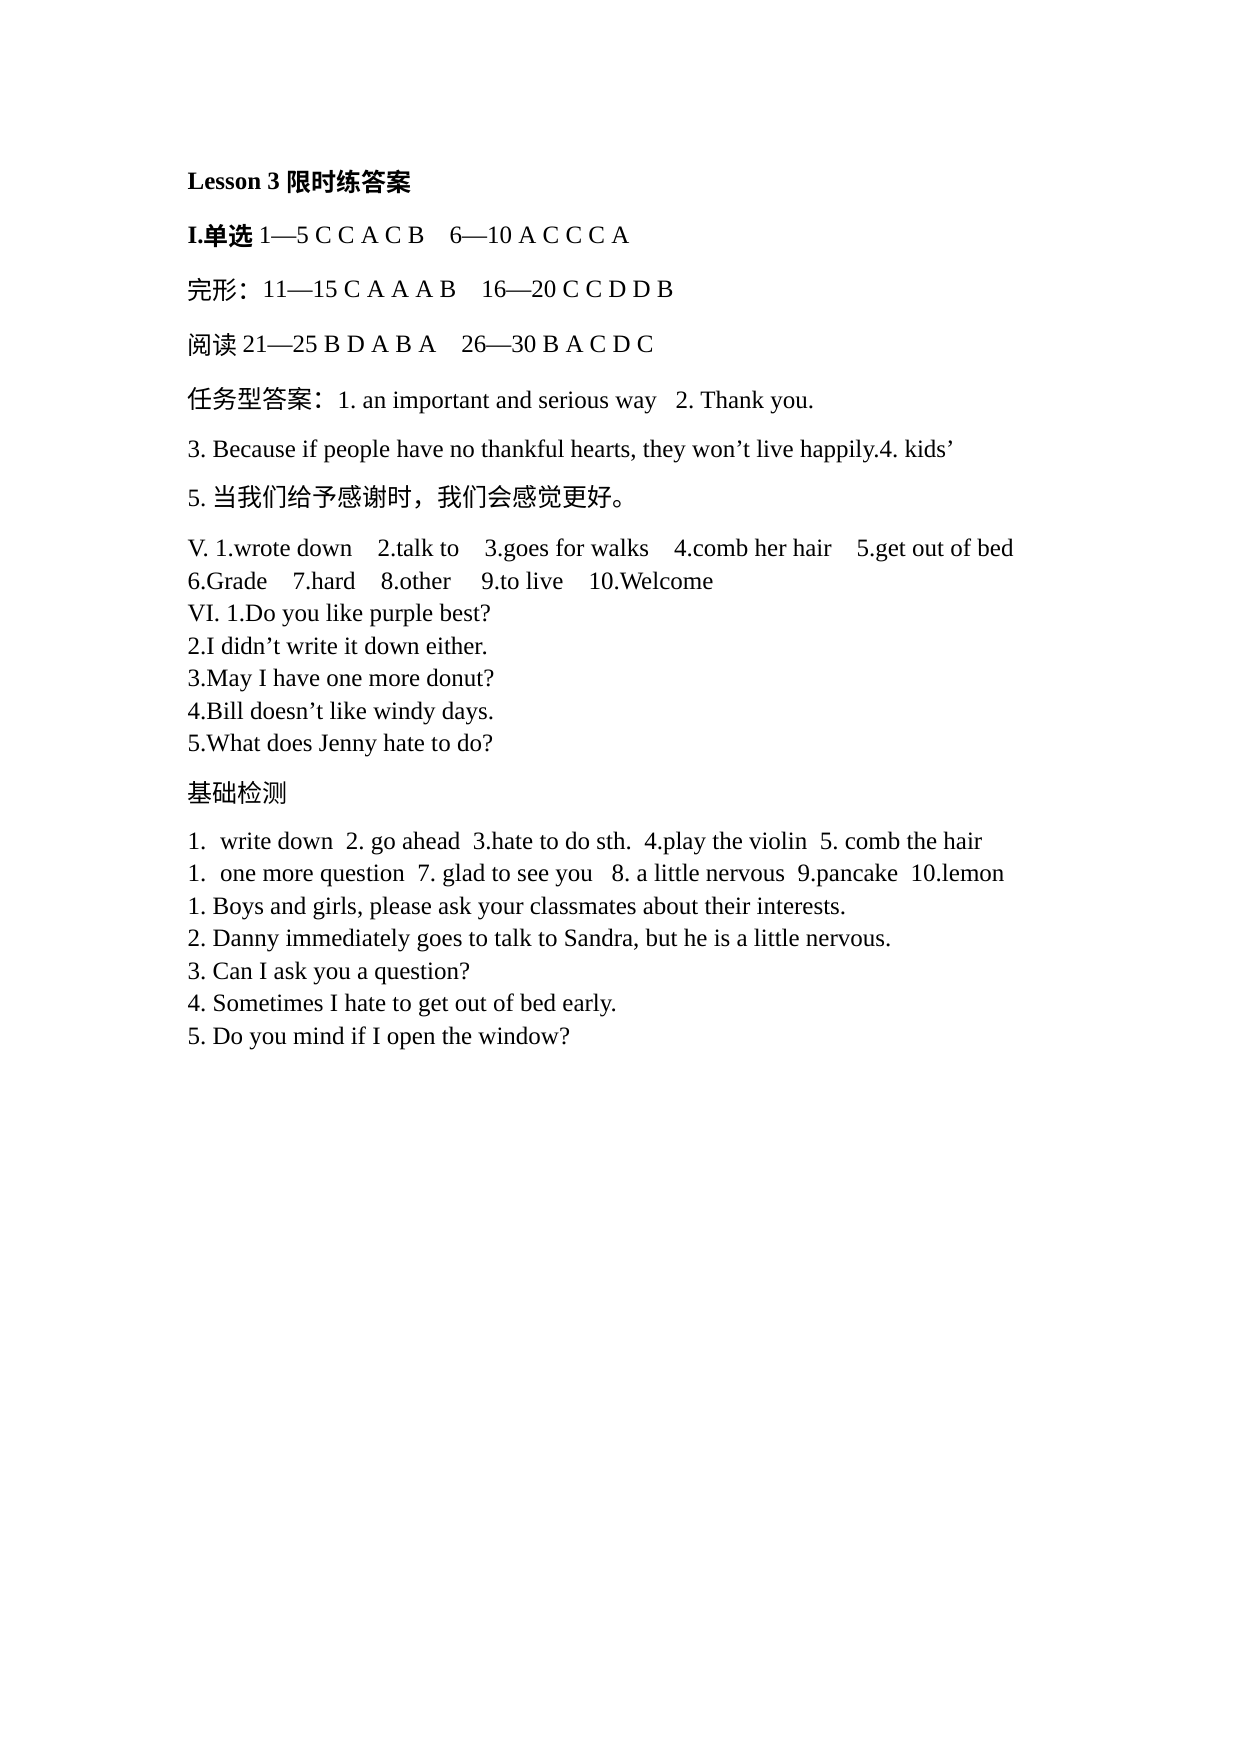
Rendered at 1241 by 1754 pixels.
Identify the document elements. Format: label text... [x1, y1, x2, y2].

text 5. 当我们给予感谢时，我们会感觉更好。 [187, 477, 1053, 513]
list 2.I didn’t write it down either. [187, 629, 1053, 661]
text 任务型答案：1. an important and serious way 2. Thank you. [187, 379, 1053, 416]
list VI. 1.Do you like purple best? [187, 596, 1053, 629]
list Sometimes I hate to get out of bed early. [187, 986, 1053, 1019]
list Danny immediately goes to talk to Sandra, but he is a little nervous. [187, 921, 1053, 954]
list 4.Bill doesn’t like windy days. [187, 694, 1053, 726]
list Boys and girls, please ask your classmates about their interests. [187, 889, 1053, 921]
text 3. Because if people have no thankful hearts, they won’t live happily.4. kids’ [187, 434, 1053, 463]
list 3.May I have one more donut? [187, 661, 1053, 694]
list V. 1.wrote down 2.talk to 3.goes for walks 4.comb her hair 5.get out of bed [187, 531, 1053, 564]
list write down 2. go ahead 3.hate to do sth. 4.play the violin 5. comb the hair [187, 824, 1053, 856]
text Lesson 3 限时练答案 [187, 162, 1053, 198]
text 完形：11—15 C A A A B 16—20 C C D D B [187, 271, 1053, 307]
list 6.Grade 7.hard 8.other 9.to live 10.Welcome [187, 564, 1053, 596]
list Can I ask you a question? [187, 954, 1053, 986]
list 基础检测 [187, 759, 1053, 824]
list 5.What does Jenny hate to do? [187, 726, 1053, 759]
list one more question 7. glad to see you 8. a little nervous 9.pancake 10.lemon [187, 856, 1053, 889]
text I.单选1—5 C C A C B 6—10 A C C C A [187, 216, 1053, 253]
text 阅读21—25 B D A B A 26—30 B A C D C [187, 325, 1053, 361]
list Do you mind if I open the window? [187, 1019, 1053, 1051]
